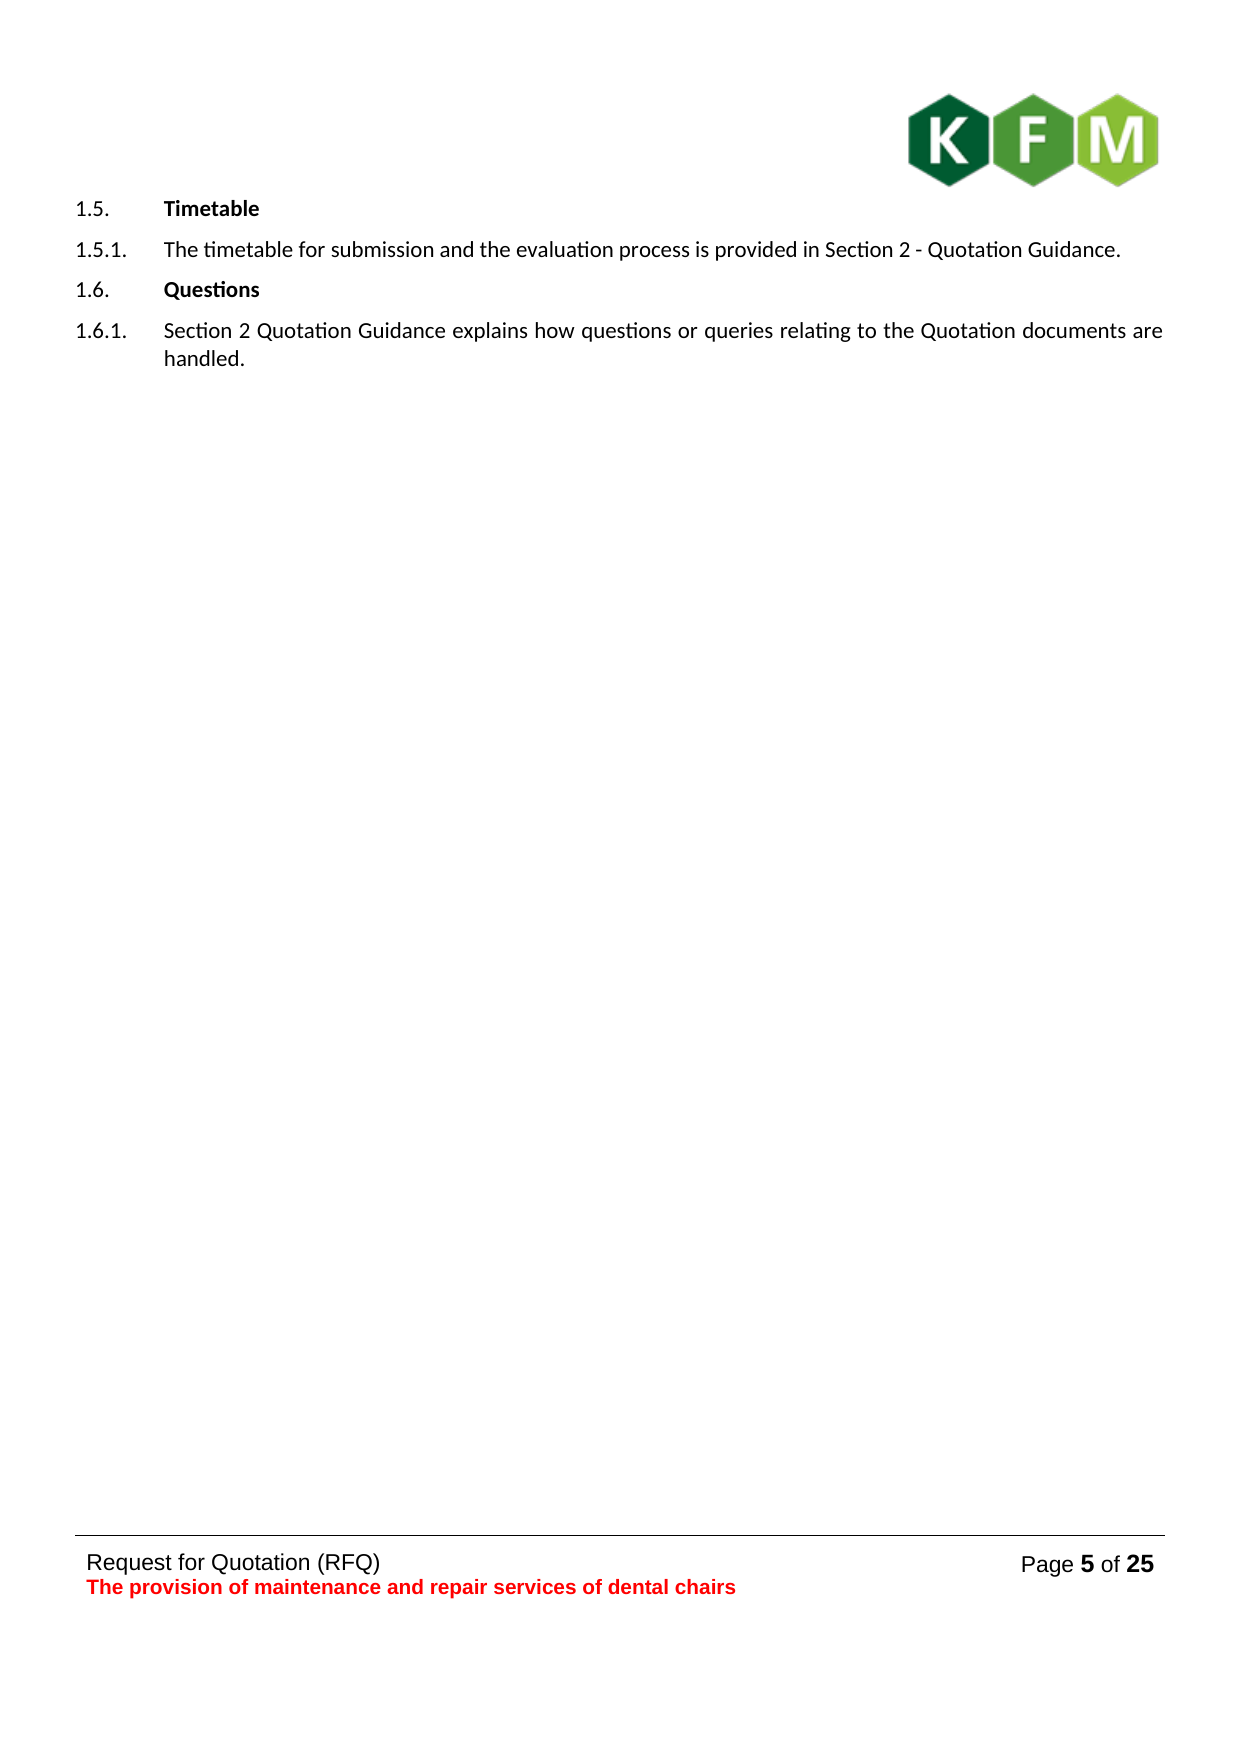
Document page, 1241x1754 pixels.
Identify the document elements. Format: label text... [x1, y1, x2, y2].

picture [901, 86, 1166, 195]
subtitle Section 2 Quotation Guidance explains how questions or queries relating to the Quotation documents are handled. [75, 316, 1165, 372]
subtitle Timetable [75, 194, 1165, 222]
subtitle Questions [75, 275, 1165, 303]
subtitle The timetable for submission and the evaluation process is provided in Section 2 - Quotation Guidance. [75, 235, 1165, 263]
